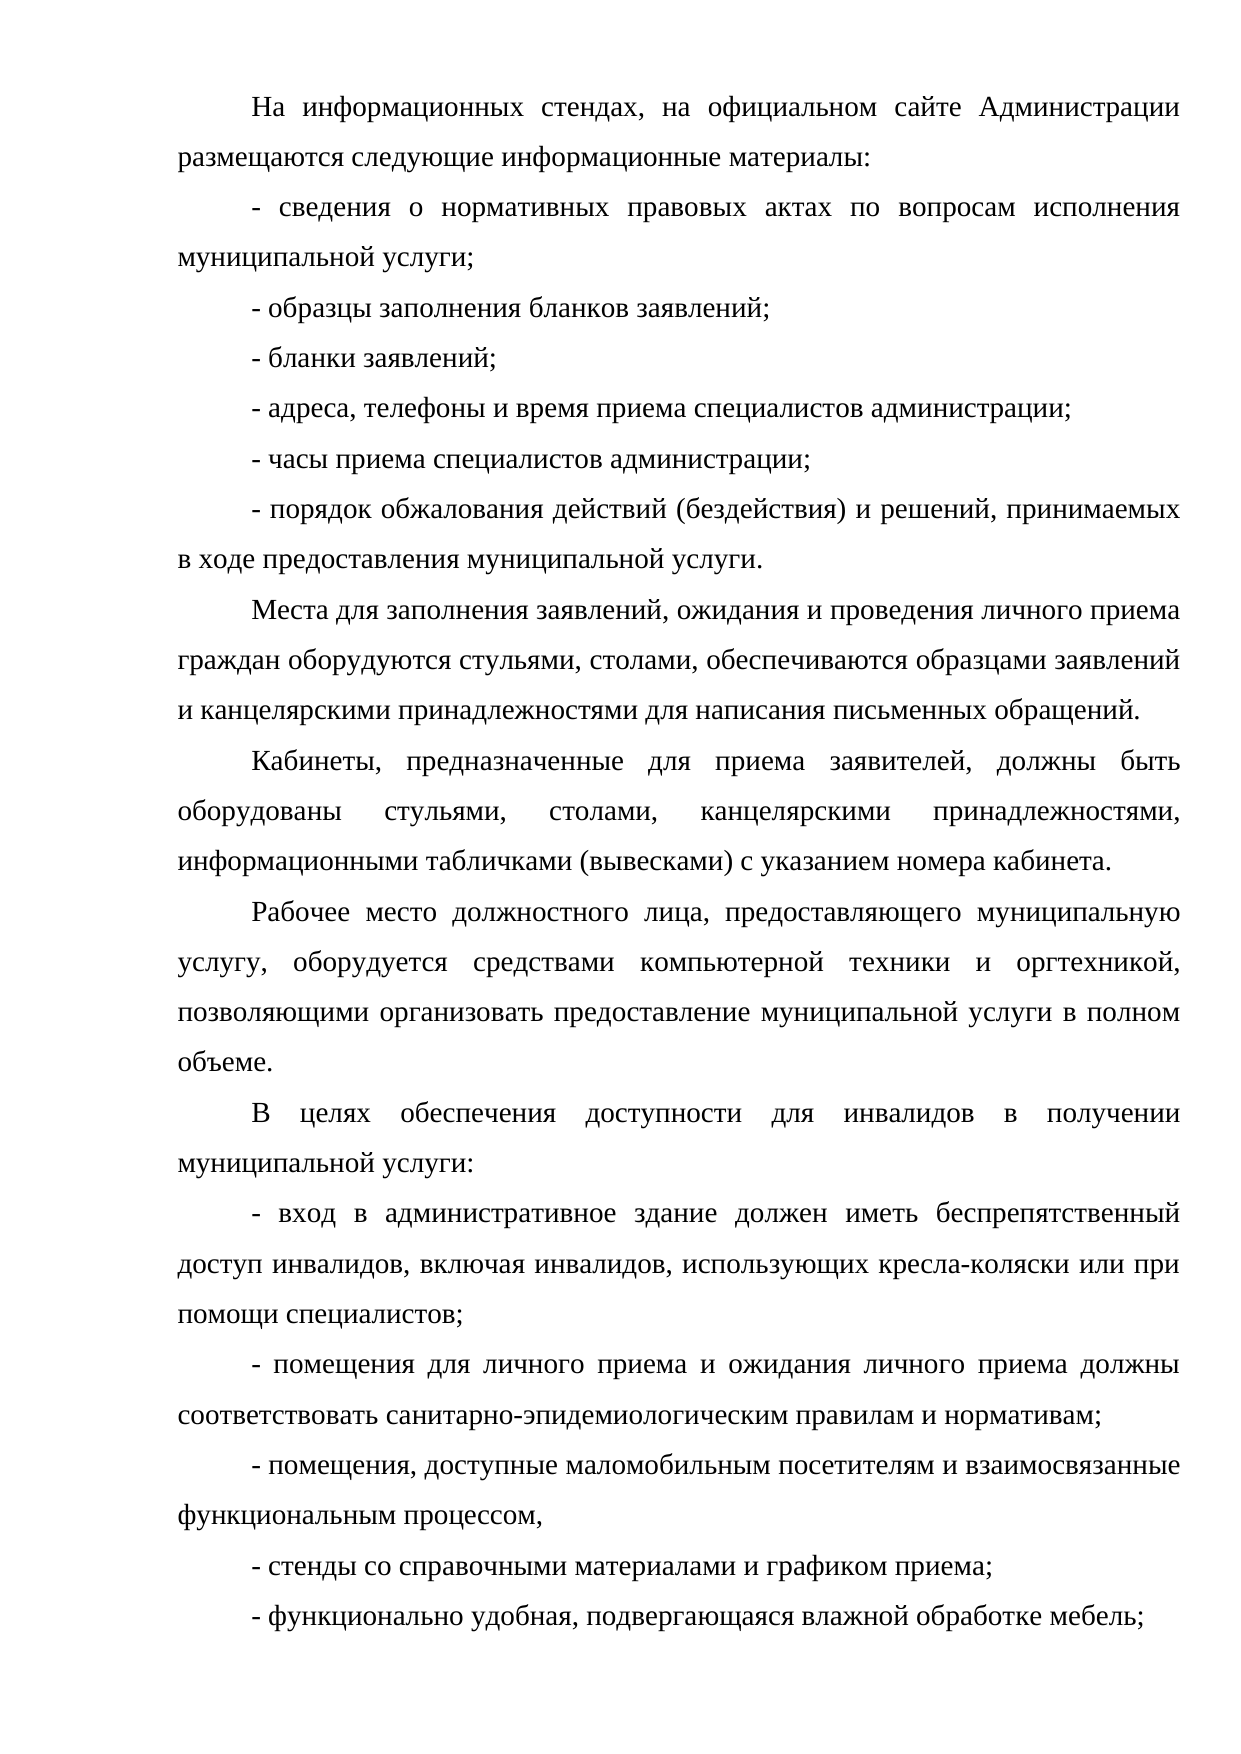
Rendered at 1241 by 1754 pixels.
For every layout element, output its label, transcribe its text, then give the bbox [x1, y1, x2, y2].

text - вход в административное здание должен иметь беспрепятственный доступ инвалидов, включая инвалидов, использующих кресла-коляски или при помощи специалистов; [177, 1196, 1181, 1330]
text Кабинеты, предназначенные для приема заявителей, должны быть оборудованы стульями, столами, канцелярскими принадлежностями, информационными табличками (вывесками) с указанием номера кабинета. [177, 743, 1181, 877]
text - порядок обжалования действий (бездействия) и решений, принимаемых в ходе предоставления муниципальной услуги. [177, 491, 1181, 575]
text - часы приема специалистов администрации; [177, 441, 1181, 474]
text В целях обеспечения доступности для инвалидов в получении муниципальной услуги: [177, 1095, 1181, 1179]
text На информационных стендах, на официальном сайте Администрации размещаются следующие информационные материалы: [177, 89, 1181, 172]
text Места для заполнения заявлений, ожидания и проведения личного приема граждан оборудуются стульями, столами, обеспечиваются образцами заявлений и канцелярскими принадлежностями для написания письменных обращений. [177, 592, 1181, 726]
text - помещения, доступные маломобильным посетителям и взаимосвязанные функциональным процессом, [177, 1447, 1181, 1531]
text - адреса, телефоны и время приема специалистов администрации; [177, 391, 1181, 424]
text - сведения о нормативных правовых актах по вопросам исполнения муниципальной услуги; [177, 189, 1181, 273]
text - образцы заполнения бланков заявлений; [177, 290, 1181, 323]
text - стенды со справочными материалами и графиком приема; [177, 1548, 1181, 1581]
text - бланки заявлений; [177, 340, 1181, 374]
text - функционально удобная, подвергающаяся влажной обработке мебель; [177, 1598, 1181, 1632]
text Рабочее место должностного лица, предоставляющего муниципальную услугу, оборудуется средствами компьютерной техники и оргтехникой, позволяющими организовать предоставление муниципальной услуги в полном объеме. [177, 894, 1181, 1078]
text - помещения для личного приема и ожидания личного приема должны соответствовать санитарно-эпидемиологическим правилам и нормативам; [177, 1346, 1181, 1430]
